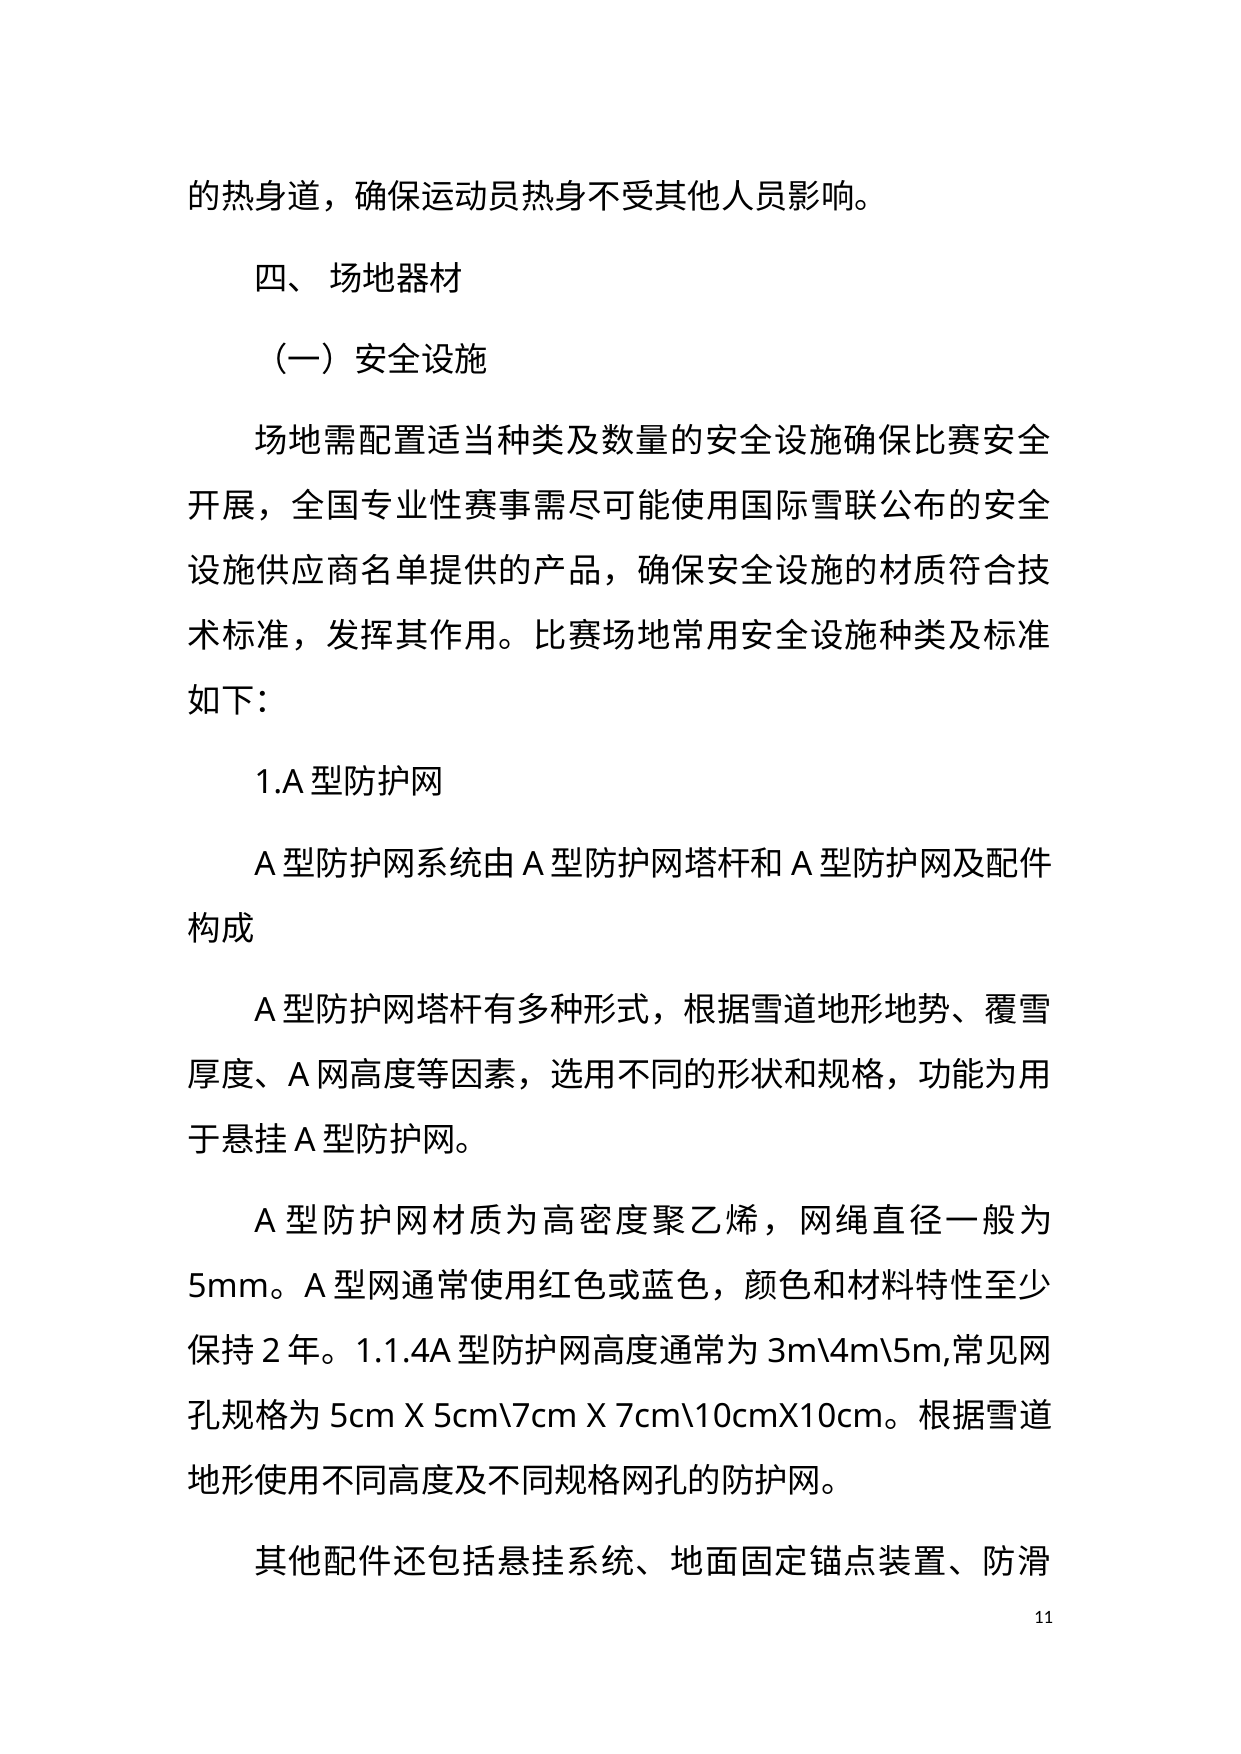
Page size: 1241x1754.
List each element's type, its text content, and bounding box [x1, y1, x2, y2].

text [187, 162, 1053, 227]
text （一）安全设施 [187, 324, 1053, 389]
text A型防护网塔杆有多种形式，根据雪道地形地势、覆雪厚度、A网高度等因素，选用不同的形状和规格，功能为用于悬挂A型防护网。 [187, 974, 1053, 1169]
list 场地器材 [254, 243, 1053, 308]
text 1.A型防护网 [187, 747, 1053, 812]
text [187, 1527, 1053, 1592]
text A型防护网材质为高密度聚乙烯，网绳直径一般为5mm。A型网通常使用红色或蓝色，颜色和材料特性至少保持2年。1.1.4A型防护网高度通常为3m\4m\5m,常见网孔规格为5cm X 5cm\7cm X 7cm\10cmX10cm。根据雪道地形使用不同高度及不同规格网孔的防护网。 [187, 1186, 1053, 1511]
text A型防护网系统由A型防护网塔杆和A型防护网及配件构成 [187, 828, 1053, 958]
text 场地需配置适当种类及数量的安全设施确保比赛安全开展，全国专业性赛事需尽可能使用国际雪联公布的安全设施供应商名单提供的产品，确保安全设施的材质符合技术标准，发挥其作用。比赛场地常用安全设施种类及标准如下： [187, 406, 1053, 731]
